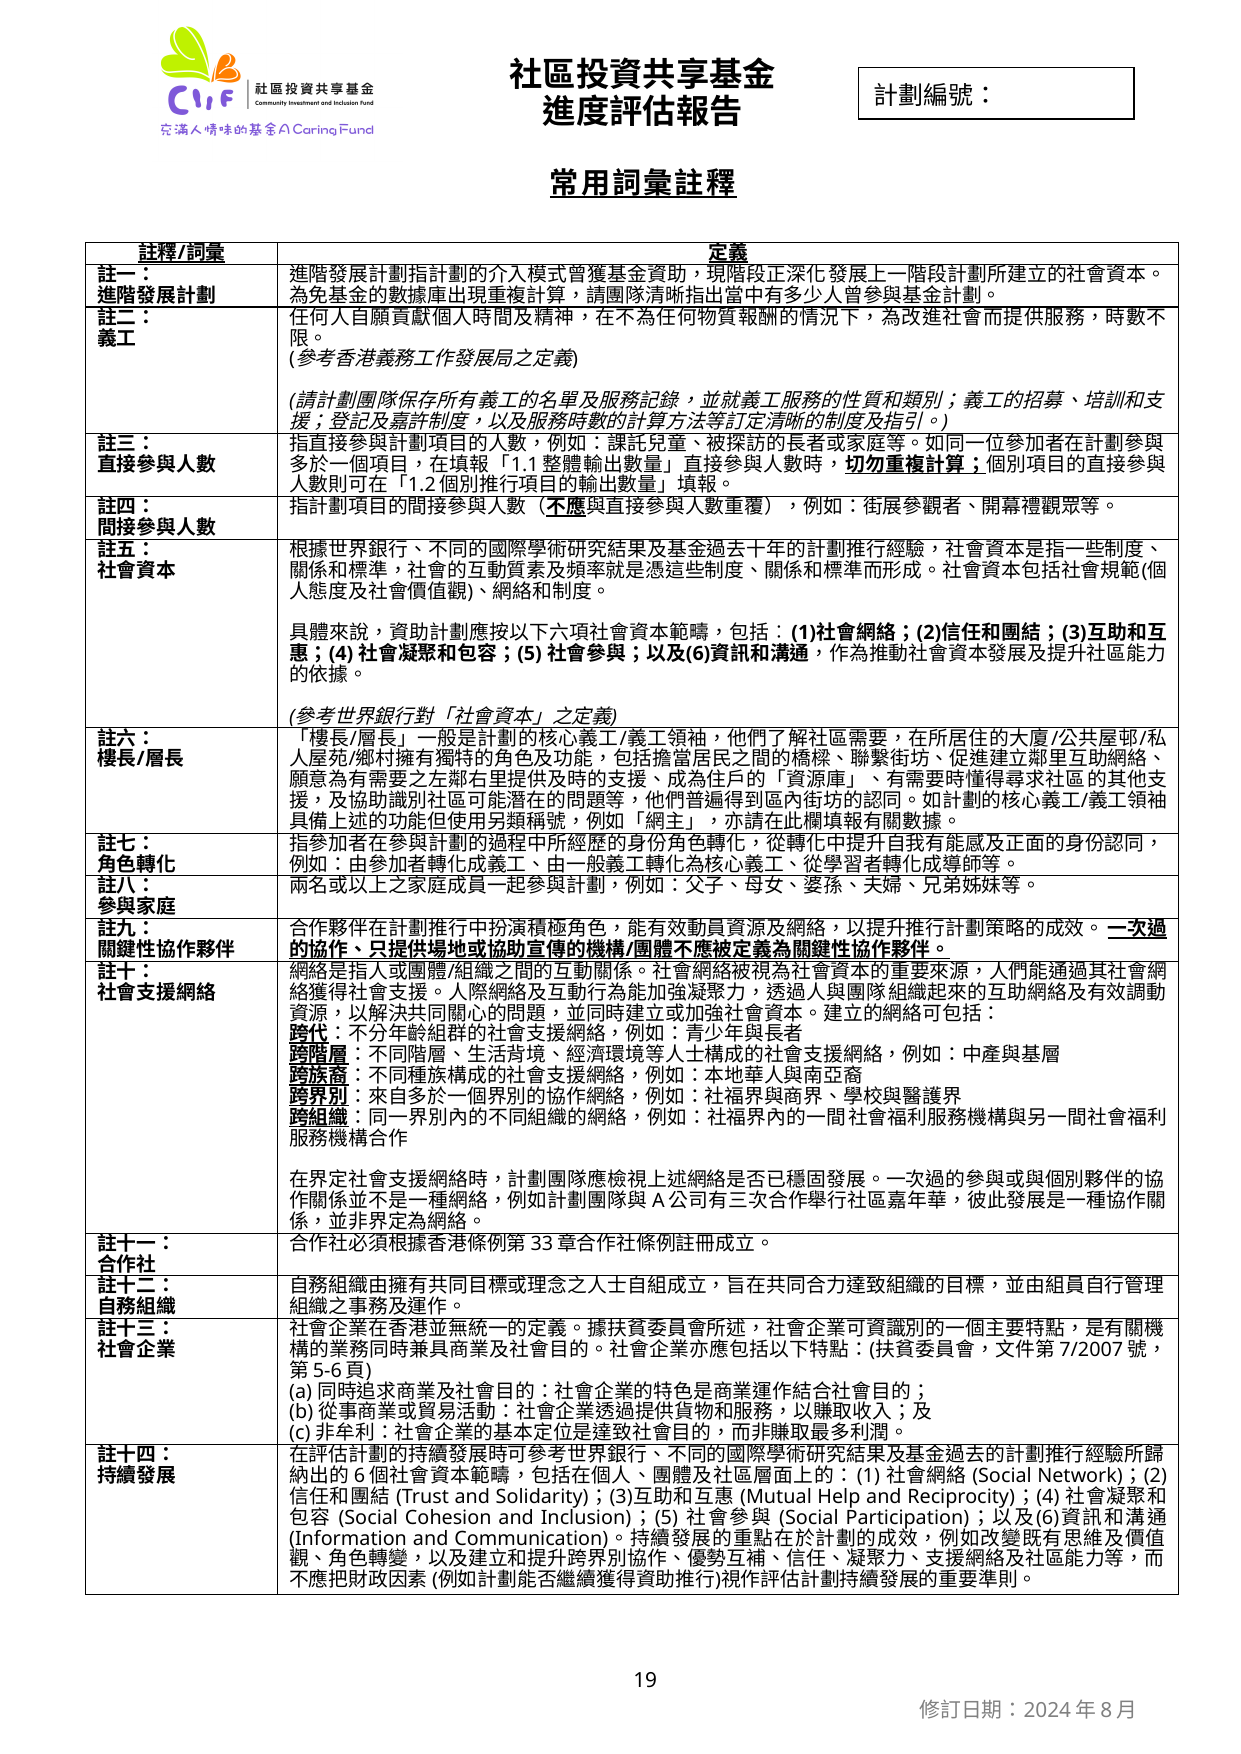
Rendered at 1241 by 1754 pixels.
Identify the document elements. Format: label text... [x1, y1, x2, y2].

table_cell 網絡是指人或團體/組織之間的互動關係。社會網絡被視為社會資本的重要來源，人們能通過其社會網絡獲得社會支援。人際網絡及互動行為能加強凝聚力，透過人與團隊組織起來的互助網絡及有效調動資源，以解決共同關心的問題，並同時建立或加強社會資本。建立的網絡可包括： 跨代：不分年齡組群的社會支援網絡，例如：青少年與長者 跨階層：不同階層、生活背境、經濟環境等人士構成的社會支援網絡，例如：中產與基層 跨族裔：不同種族構成的社會支援網絡，例如：本地華人與南亞裔 跨界別：來自多於一個界別的協作網絡，例如：社福界與商界、學校與醫護界 跨組織：同一界別內的不同組織的網絡，例如：社福界內的一間社會福利服務機構與另一間社會福利服務機構合作 在界定社會支援網絡時，計劃團隊應檢視上述網絡是否已穩固發展。一次過的參與或與個別夥伴的協作關係並不是一種網絡，例如計劃團隊與A公司有三次合作舉行社區嘉年華，彼此發展是一種協作關係，並非界定為網絡。 [278, 962, 1178, 1232]
table_cell 根據世界銀行、不同的國際學術研究結果及基金過去十年的計劃推行經驗，社會資本是指一些制度、關係和標準，社會的互動質素及頻率就是憑這些制度、關係和標準而形成。社會資本包括社會規範(個人態度及社會價值觀)、網絡和制度。 具體來說，資助計劃應按以下六項社會資本範疇，包括︰(1)社會網絡；(2)信任和團結；(3)互助和互惠；(4) 社會凝聚和包容；(5) 社會參與；以及(6)資訊和溝通，作為推動社會資本發展及提升社區能力的依據。 (參考世界銀行對「社會資本」之定義) [278, 540, 1178, 727]
table_cell 註六： 樓長/層長 [86, 728, 277, 832]
table_header 定義 [278, 243, 1178, 264]
table_cell 註四： 間接參與人數 [86, 497, 277, 539]
text 常用詞彙註釋 [148, 160, 1137, 202]
table_cell 註八： 參與家庭 [86, 876, 277, 918]
table_cell 進階發展計劃指計劃的介入模式曾獲基金資助，現階段正深化發展上一階段計劃所建立的社會資本。為免基金的數據庫出現重複計算，請團隊清晰指出當中有多少人曾參與基金計劃。 [278, 265, 1178, 306]
picture [151, 0, 403, 160]
table_cell 註五： 社會資本 [86, 540, 277, 727]
table_cell 註十一： 合作社 [86, 1234, 277, 1275]
table_cell 指參加者在參與計劃的過程中所經歷的身份角色轉化，從轉化中提升自我有能感及正面的身份認同，例如：由參加者轉化成義工、由一般義工轉化為核心義工、從學習者轉化成導師等。 [278, 834, 1178, 875]
table_cell 註九： 關鍵性協作夥伴 [86, 919, 277, 961]
table_cell 社會企業在香港並無統一的定義。據扶貧委員會所述，社會企業可資識別的一個主要特點，是有關機構的業務同時兼具商業及社會目的。社會企業亦應包括以下特點：(扶貧委員會，文件第7/2007號，第5-6頁) (a) 同時追求商業及社會目的：社會企業的特色是商業運作結合社會目的； (b) 從事商業或貿易活動：社會企業透過提供貨物和服務，以賺取收入；及 (c) 非牟利：社會企業的基本定位是達致社會目的，而非賺取最多利潤。 [278, 1319, 1178, 1444]
table_cell 註十三： 社會企業 [86, 1319, 277, 1444]
table_header 註釋/詞彙 [86, 243, 277, 264]
table_cell 自務組織由擁有共同目標或理念之人士自組成立，旨在共同合力達致組織的目標，並由組員自行管理組織之事務及運作。 [278, 1276, 1178, 1318]
table_cell 註三： 直接參與人數 [86, 434, 277, 496]
table_cell 指計劃項目的間接參與人數（不應與直接參與人數重覆），例如：街展參觀者、開幕禮觀眾等。 [278, 497, 1178, 539]
table_cell 註一： 進階發展計劃 [86, 265, 277, 306]
table_cell 註二： 義工 [86, 308, 277, 432]
table_cell 「樓長/層長」一般是計劃的核心義工/義工領袖，他們了解社區需要，在所居住的大廈/公共屋邨/私人屋苑/鄉村擁有獨特的角色及功能，包括擔當居民之間的橋樑、聯繫街坊、促進建立鄰里互助網絡、願意為有需要之左鄰右里提供及時的支援、成為住戶的「資源庫」、有需要時懂得尋求社區的其他支援，及協助識別社區可能潛在的問題等，他們普遍得到區內街坊的認同。如計劃的核心義工/義工領袖具備上述的功能但使用另類稱號，例如「網主」，亦請在此欄填報有關數據。 [278, 728, 1178, 832]
table_cell 註十二： 自務組織 [86, 1276, 277, 1318]
table_cell 任何人自願貢獻個人時間及精神，在不為任何物質報酬的情況下，為改進社會而提供服務，時數不限。 (參考香港義務工作發展局之定義) (請計劃團隊保存所有義工的名單及服務記錄，並就義工服務的性質和類別；義工的招募、培訓和支援；登記及嘉許制度，以及服務時數的計算方法等訂定清晰的制度及指引。) [278, 308, 1178, 432]
table_cell 註十四： 持續發展 [86, 1445, 277, 1593]
table_cell 註七： 角色轉化 [86, 834, 277, 875]
table_cell 兩名或以上之家庭成員一起參與計劃，例如：父子、母女、婆孫、夫婦、兄弟姊妹等。 [278, 876, 1178, 918]
table_cell 合作夥伴在計劃推行中扮演積極角色，能有效動員資源及網絡，以提升推行計劃策略的成效。一次過的協作、只提供場地或協助宣傳的機構/團體不應被定義為關鍵性協作夥伴。 [278, 919, 1178, 961]
table_cell 在評估計劃的持續發展時可參考世界銀行、不同的國際學術研究結果及基金過去的計劃推行經驗所歸納出的6個社會資本範疇，包括在個人、團體及社區層面上的：(1) 社會網絡 (Social Network)；(2) 信任和團結 (Trust and Solidarity)；(3)互助和互惠 (Mutual Help and Reciprocity)；(4) 社會凝聚和包容 (Social Cohesion and Inclusion)；(5) 社會參與 (Social Participation)；以及(6)資訊和溝通 (Information and Communication)。持續發展的重點在於計劃的成效，例如改變既有思維及價值觀、角色轉變，以及建立和提升跨界別協作、優勢互補、信任、凝聚力、支援網絡及社區能力等，而不應把財政因素 (例如計劃能否繼續獲得資助推行)視作評估計劃持續發展的重要準則。 [278, 1445, 1178, 1593]
table_cell 註十： 社會支援網絡 [86, 962, 277, 1232]
table_cell 指直接參與計劃項目的人數，例如：課託兒童、被探訪的長者或家庭等。如同一位參加者在計劃參與多於一個項目，在填報「1.1整體輸出數量」直接參與人數時，切勿重複計算；個別項目的直接參與人數則可在「1.2個別推行項目的輸出數量」填報。 [278, 434, 1178, 496]
table_cell 合作社必須根據香港條例第33章合作社條例註冊成立。 [278, 1234, 1178, 1275]
